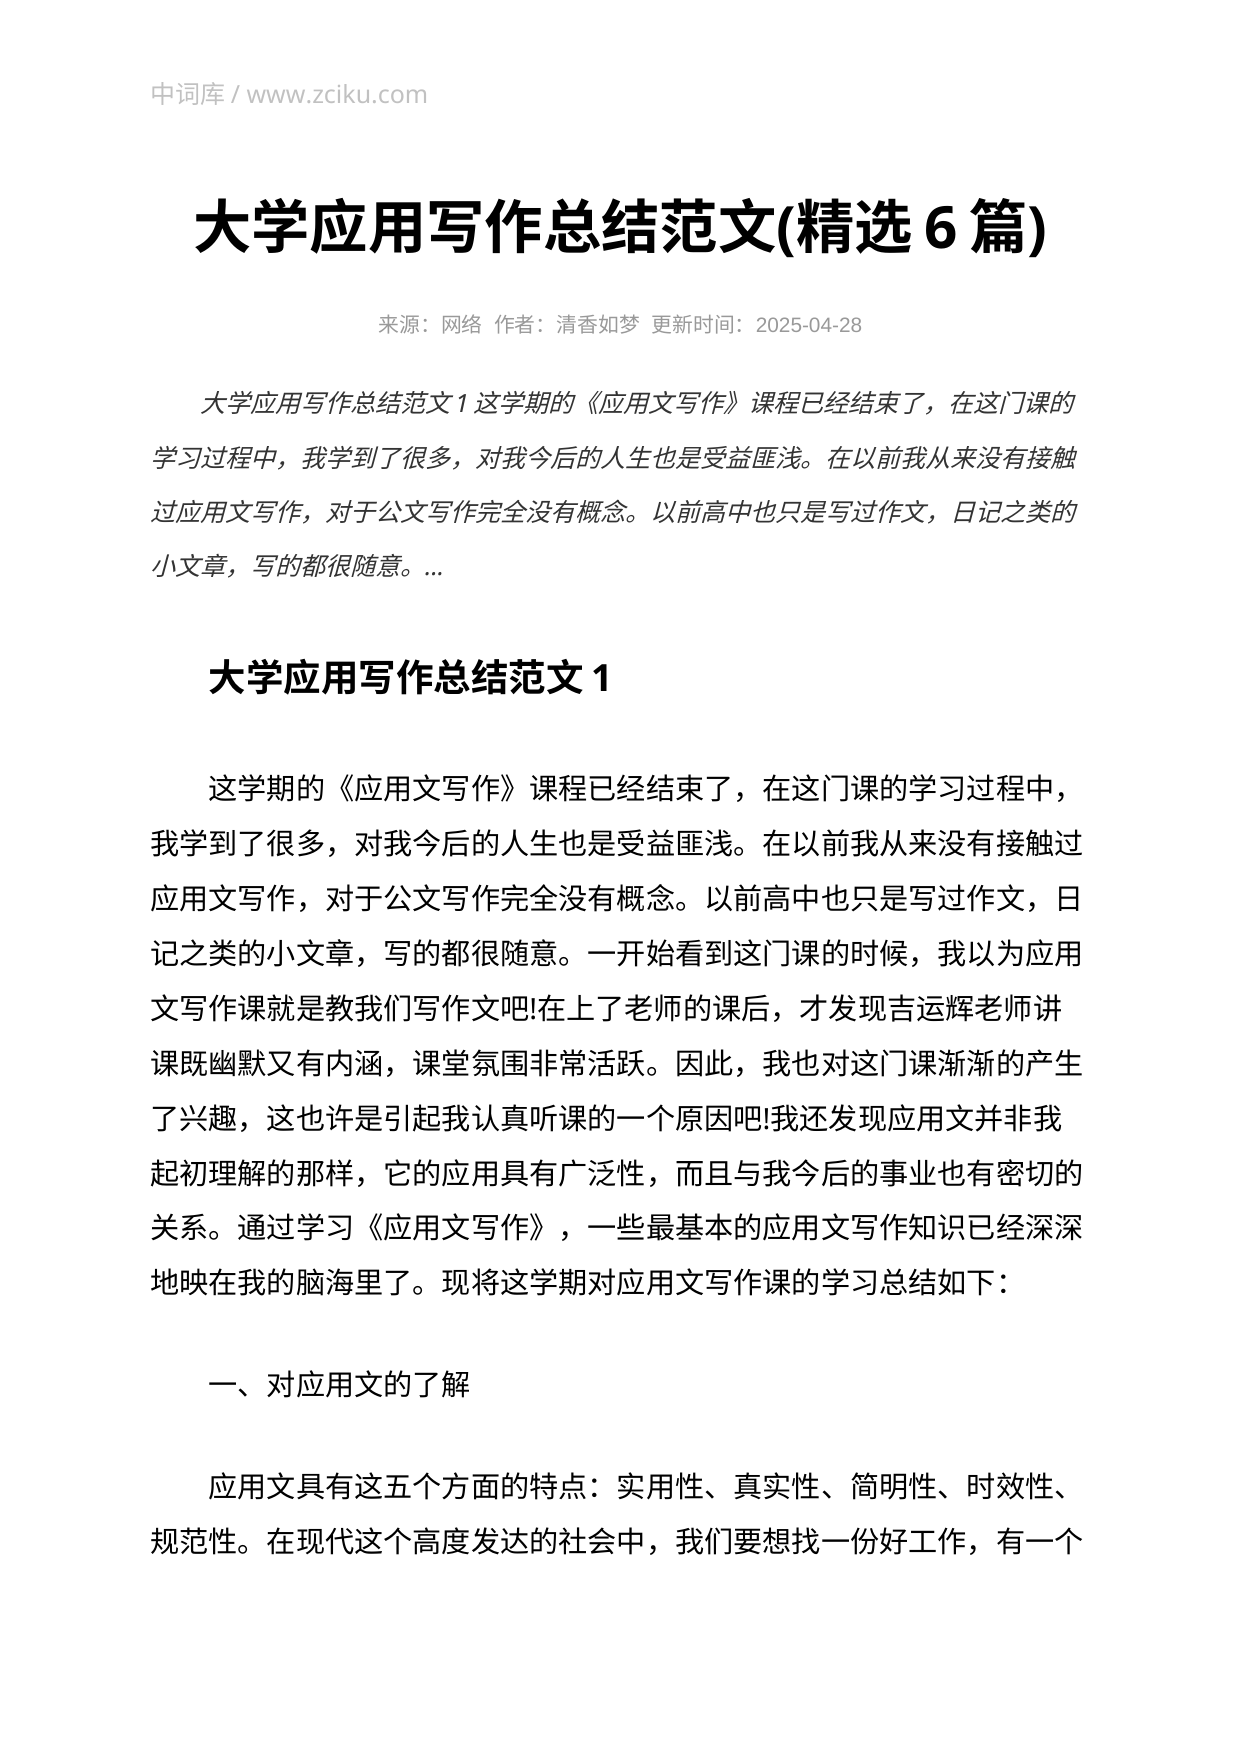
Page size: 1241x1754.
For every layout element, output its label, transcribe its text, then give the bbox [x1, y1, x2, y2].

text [150, 1463, 1090, 1561]
text 来源：网络 作者：清香如梦 更新时间：2025-04-28 [150, 313, 1090, 337]
text 大学应用写作总结范文1 [150, 648, 1090, 703]
text 这学期的《应用文写作》课程已经结束了，在这门课的学习过程中，我学到了很多，对我今后的人生也是受益匪浅。在以前我从来没有接触过应用文写作，对于公文写作完全没有概念。以前高中也只是写过作文，日记之类的小文章，写的都很随意。一开始看到这门课的时候，我以为应用文写作课就是教我们写作文吧!在上了老师的课后，才发现吉运辉老师讲课既幽默又有内涵，课堂氛围非常活跃。因此，我也对这门课渐渐的产生了兴趣，这也许是引起我认真听课的一个原因吧!我还发现应用文并非我起初理解的那样，它的应用具有广泛性，而且与我今后的事业也有密切的关系。通过学习《应用文写作》，一些最基本的应用文写作知识已经深深地映在我的脑海里了。现将这学期对应用文写作课的学习总结如下： [150, 766, 1090, 1302]
text 大学应用写作总结范文1这学期的《应用文写作》课程已经结束了，在这门课的学习过程中，我学到了很多，对我今后的人生也是受益匪浅。在以前我从来没有接触过应用文写作，对于公文写作完全没有概念。以前高中也只是写过作文，日记之类的小文章，写的都很随意。... [150, 384, 1090, 583]
text 一、对应用文的了解 [150, 1362, 1090, 1404]
subtitle 大学应用写作总结范文(精选6篇) [150, 181, 1090, 266]
